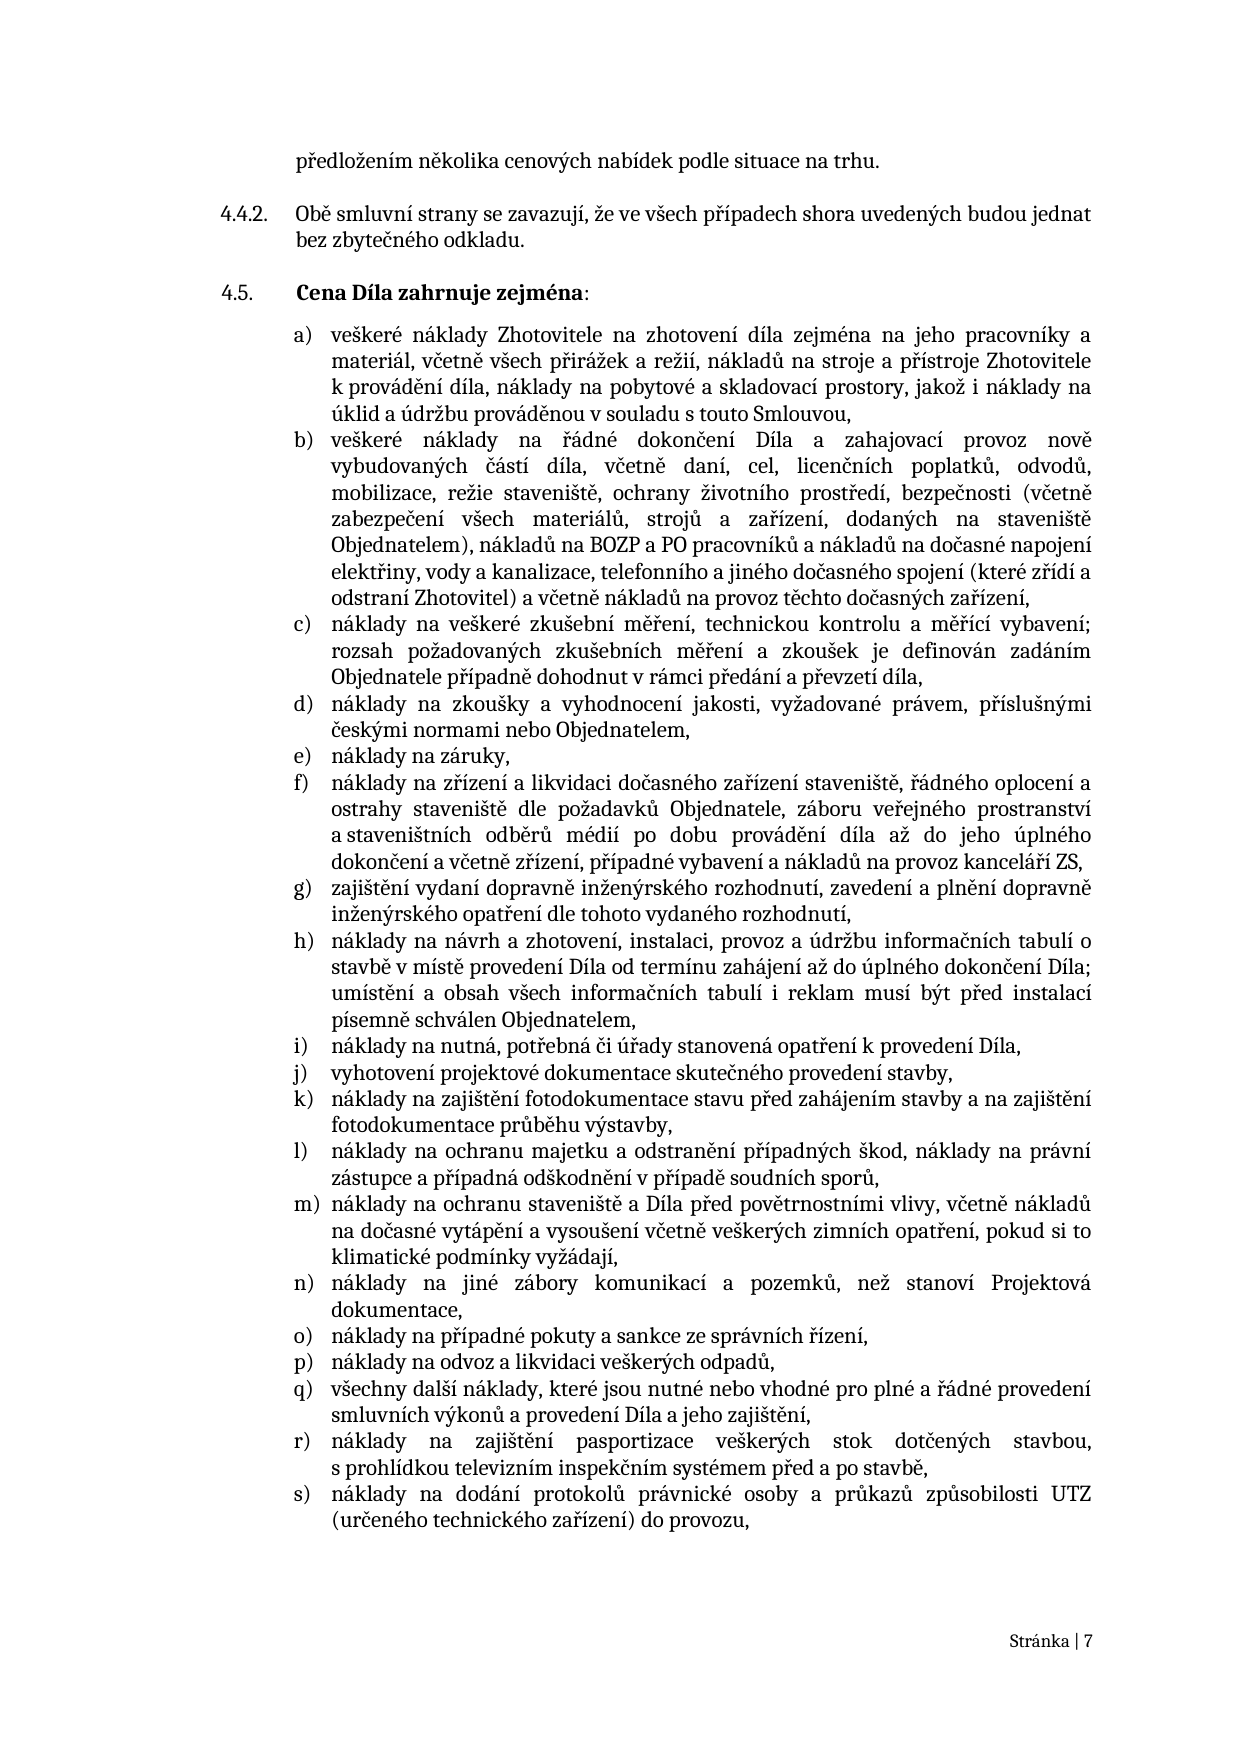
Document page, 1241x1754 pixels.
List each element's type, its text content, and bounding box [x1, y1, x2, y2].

list všechny další náklady, které jsou nutné nebo vhodné pro plné a řádné provedení smluvních výkonů a provedení Díla a jeho zajištění, [293, 1376, 1093, 1428]
list náklady na veškeré zkušební měření, technickou kontrolu a měřící vybavení; rozsah požadovaných zkušebních měření a zkoušek je definován zadáním Objednatele případně dohodnut v rámci předání a převzetí díla, [293, 611, 1093, 690]
list vyhotovení projektové dokumentace skutečného provedení stavby, [293, 1059, 1093, 1086]
list náklady na nutná, potřebná či úřady stanovená opatření k provedení Díla, [293, 1033, 1093, 1059]
list náklady na zajištění pasportizace veškerých stok dotčených stavbou, s prohlídkou televizním inspekčním systémem před a po stavbě, [293, 1428, 1093, 1481]
list náklady na dodání protokolů právnické osoby a průkazů způsobilosti UTZ (určeného technického zařízení) do provozu, [293, 1481, 1093, 1534]
list Obě smluvní strany se zavazují, že ve všech případech shora uvedených budou jednat bez zbytečného odkladu. [220, 200, 1093, 253]
list náklady na odvoz a likvidaci veškerých odpadů, [293, 1349, 1093, 1376]
list náklady na zřízení a likvidaci dočasného zařízení staveniště, řádného oplocení a ostrahy staveniště dle požadavků Objednatele, záboru veřejného prostranství a staveništních odběrů médií po dobu provádění díla až do jeho úplného dokončení a včetně zřízení, případné vybavení a nákladů na provoz kanceláří ZS, [293, 769, 1093, 875]
list náklady na zajištění fotodokumentace stavu před zahájením stavby a na zajištění fotodokumentace průběhu výstavby, [293, 1086, 1093, 1138]
list náklady na návrh a zhotovení, instalaci, provoz a údržbu informačních tabulí o stavbě v místě provedení Díla od termínu zahájení až do úplného dokončení Díla; umístění a obsah všech informačních tabulí i reklam musí být před instalací písemně schválen Objednatelem, [293, 927, 1093, 1033]
list veškeré náklady na řádné dokončení Díla a zahajovací provoz nově vybudovaných částí díla, včetně daní, cel, licenčních poplatků, odvodů, mobilizace, režie staveniště, ochrany životního prostředí, bezpečnosti (včetně zabezpečení všech materiálů, strojů a zařízení, dodaných na staveniště Objednatelem), nákladů na BOZP a PO pracovníků a nákladů na dočasné napojení elektřiny, vody a kanalizace, telefonního a jiného dočasného spojení (které zřídí a odstraní Zhotovitel) a včetně nákladů na provoz těchto dočasných zařízení, [293, 427, 1093, 611]
list náklady na případné pokuty a sankce ze správních řízení, [293, 1323, 1093, 1349]
list náklady na jiné zábory komunikací a pozemků, než stanoví Projektová dokumentace, [293, 1270, 1093, 1323]
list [220, 148, 1093, 174]
list náklady na zkoušky a vyhodnocení jakosti, vyžadované právem, příslušnými českými normami nebo Objednatelem, [293, 690, 1093, 743]
list Cena Díla zahrnuje zejména: [221, 279, 1093, 306]
list náklady na ochranu majetku a odstranění případných škod, náklady na právní zástupce a případná odškodnění v případě soudních sporů, [293, 1138, 1093, 1191]
list náklady na záruky, [293, 743, 1093, 769]
list veškeré náklady Zhotovitele na zhotovení díla zejména na jeho pracovníky a materiál, včetně všech přirážek a režií, nákladů na stroje a přístroje Zhotovitele k provádění díla, náklady na pobytové a skladovací prostory, jakož i náklady na úklid a údržbu prováděnou v souladu s touto Smlouvou, [293, 321, 1093, 427]
list zajištění vydaní dopravně inženýrského rozhodnutí, zavedení a plnění dopravně inženýrského opatření dle tohoto vydaného rozhodnutí, [293, 875, 1093, 927]
list náklady na ochranu staveniště a Díla před povětrnostními vlivy, včetně nákladů na dočasné vytápění a vysoušení včetně veškerých zimních opatření, pokud si to klimatické podmínky vyžádají, [293, 1191, 1093, 1270]
